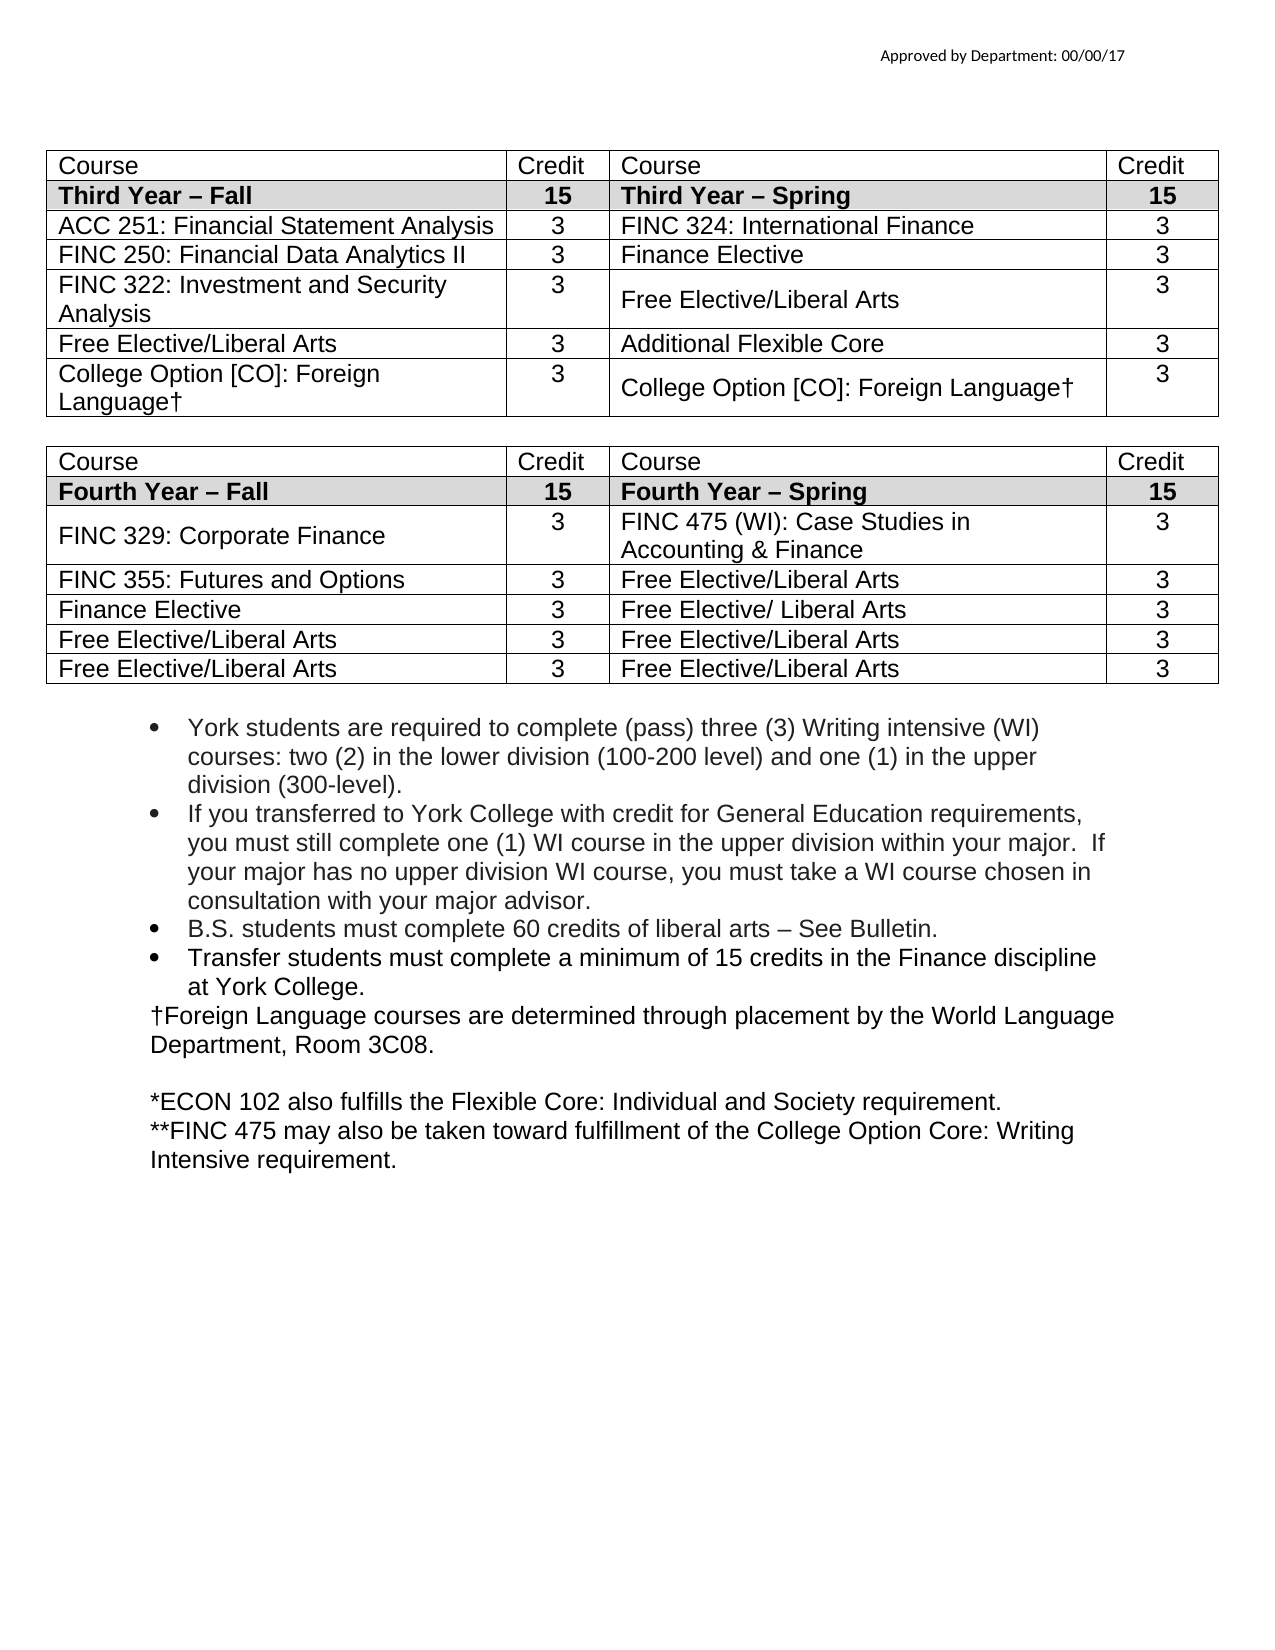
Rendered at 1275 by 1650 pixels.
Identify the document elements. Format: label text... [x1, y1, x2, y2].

table_cell Free Elective/Liberal Arts [47, 654, 506, 683]
table_cell 3 [1107, 211, 1218, 239]
list Transfer students must complete a minimum of 15 credits in the Finance discipline at York College. [150, 943, 1125, 1001]
table_cell 3 [1107, 329, 1218, 357]
table_cell 3 [1107, 595, 1218, 623]
table_cell Third Year – Fall [47, 181, 506, 209]
text †Foreign Language courses are determined through placement by the World Language Department, Room 3C08. [150, 1001, 1125, 1058]
table_cell 3 [1107, 270, 1218, 328]
table_header Credit [1107, 447, 1218, 476]
table_cell 3 [507, 506, 609, 564]
table_header Credit [507, 447, 609, 476]
table_cell Third Year – Spring [610, 181, 1106, 209]
table_cell 3 [507, 654, 609, 683]
table_cell Free Elective/ Liberal Arts [610, 595, 1106, 623]
table_cell College Option [CO]: Foreign Language† [610, 359, 1106, 416]
table_cell Free Elective/Liberal Arts [610, 270, 1106, 328]
table_cell 3 [1107, 654, 1218, 683]
table_header Course [610, 447, 1106, 476]
list If you transferred to York College with credit for General Education requirements, you must still complete one (1) WI course in the upper division within your major. If your major has no upper division WI course, you must take a WI course chosen in consultation with your major advisor. [150, 799, 1125, 914]
list York students are required to complete (pass) three (3) Writing intensive (WI) courses: two (2) in the lower division (100-200 level) and one (1) in the upper division (300-level). [150, 713, 1125, 799]
list B.S. students must complete 60 credits of liberal arts – See Bulletin. [150, 914, 1125, 943]
table_cell Fourth Year – Spring [610, 477, 1106, 505]
table_cell 15 [1107, 181, 1218, 209]
text *ECON 102 also fulfills the Flexible Core: Individual and Society requirement. [150, 1087, 1125, 1116]
table_cell Additional Flexible Core [610, 329, 1106, 357]
table_cell 15 [507, 181, 609, 209]
table_cell 3 [507, 270, 609, 328]
table_header Credit [507, 151, 609, 180]
table_cell Free Elective/Liberal Arts [610, 625, 1106, 653]
table_cell 15 [1107, 477, 1218, 505]
table_cell FINC 329: Corporate Finance [47, 506, 506, 564]
text **FINC 475 may also be taken toward fulfillment of the College Option Core: Writing Intensive requirement. [150, 1116, 1125, 1173]
table_cell 3 [507, 625, 609, 653]
table_cell 3 [1107, 240, 1218, 269]
table_cell 3 [507, 240, 609, 269]
table_cell Finance Elective [47, 595, 506, 623]
table_cell College Option [CO]: Foreign Language† [47, 359, 506, 416]
table_cell Free Elective/Liberal Arts [47, 625, 506, 653]
table_cell Free Elective/Liberal Arts [610, 565, 1106, 594]
table_cell 3 [507, 211, 609, 239]
table_header Course [47, 447, 506, 476]
table_cell Free Elective/Liberal Arts [610, 654, 1106, 683]
table_cell 3 [1107, 625, 1218, 653]
table_cell FINC 475 (WI): Case Studies in Accounting & Finance [610, 506, 1106, 564]
table_cell 3 [1107, 506, 1218, 564]
table_cell 3 [507, 359, 609, 416]
table_cell Free Elective/Liberal Arts [47, 329, 506, 357]
table_cell ACC 251: Financial Statement Analysis [47, 211, 506, 239]
table_cell 3 [1107, 565, 1218, 594]
table_cell Fourth Year – Fall [47, 477, 506, 505]
table_header Credit [1107, 151, 1218, 180]
table_cell 3 [507, 595, 609, 623]
table_header Course [610, 151, 1106, 180]
table_cell 3 [1107, 359, 1218, 416]
table_cell Finance Elective [610, 240, 1106, 269]
table_cell FINC 250: Financial Data Analytics II [47, 240, 506, 269]
table_cell FINC 355: Futures and Options [47, 565, 506, 594]
table_cell 3 [507, 329, 609, 357]
table_header Course [47, 151, 506, 180]
table_cell 15 [507, 477, 609, 505]
table_cell 3 [507, 565, 609, 594]
table_cell FINC 324: International Finance [610, 211, 1106, 239]
table_cell FINC 322: Investment and Security Analysis [47, 270, 506, 328]
